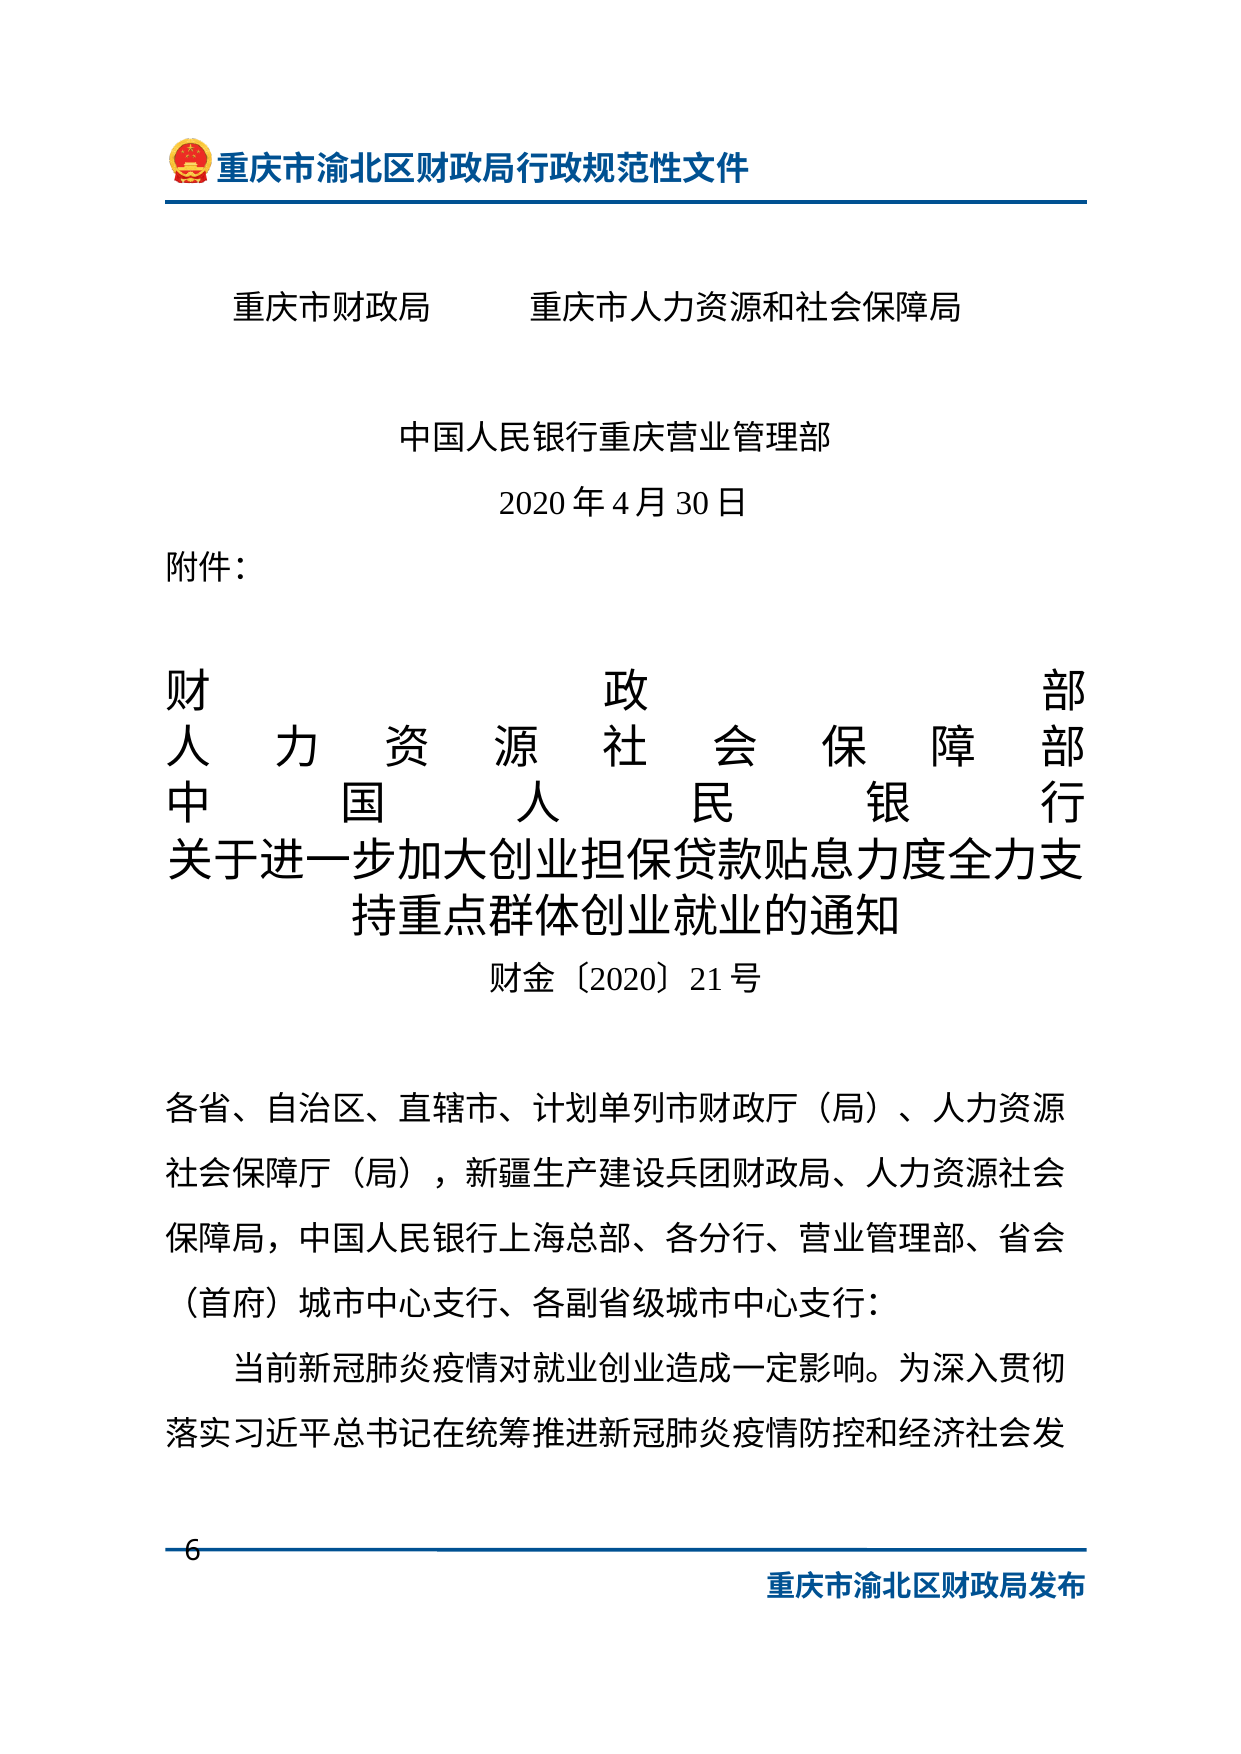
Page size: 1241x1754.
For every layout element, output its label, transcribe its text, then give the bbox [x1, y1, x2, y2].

text 中国人民银行 [165, 775, 1087, 831]
text 人力资源社会保障部 [165, 718, 1087, 775]
text 2020年4月30日 [165, 467, 1087, 532]
text 当前新冠肺炎疫情对就业创业造成一定影响。为深入贯彻落实习近平总书记在统筹推进新冠肺炎疫情防控和经济社会发展工作部署会议上的重要讲话精神，全面强化稳就业举措，更好发挥创业担保贷款贴息资金引导作用，加强资金保障，全力支持复工复产和创业就业，推动经济社会有序稳定发展，现通知如下： [165, 1333, 1087, 1463]
text 各省、自治区、直辖市、计划单列市财政厅（局）、人力资源社会保障厅（局），新疆生产建设兵团财政局、人力资源社会保障局，中国人民银行上海总部、各分行、营业管理部、省会（首府）城市中心支行、各副省级城市中心支行： [165, 1073, 1087, 1333]
text 财政部 [165, 662, 1087, 718]
text 关于进一步加大创业担保贷款贴息力度全力支持重点群体创业就业的通知 [165, 831, 1087, 943]
picture [165, 136, 216, 187]
text 附件： [165, 532, 1087, 597]
text 中国人民银行重庆营业管理部 [165, 402, 1087, 467]
text 财金〔2020〕21号 [165, 943, 1087, 1008]
text 重庆市财政局 重庆市人力资源和社会保障局 [165, 272, 1087, 337]
